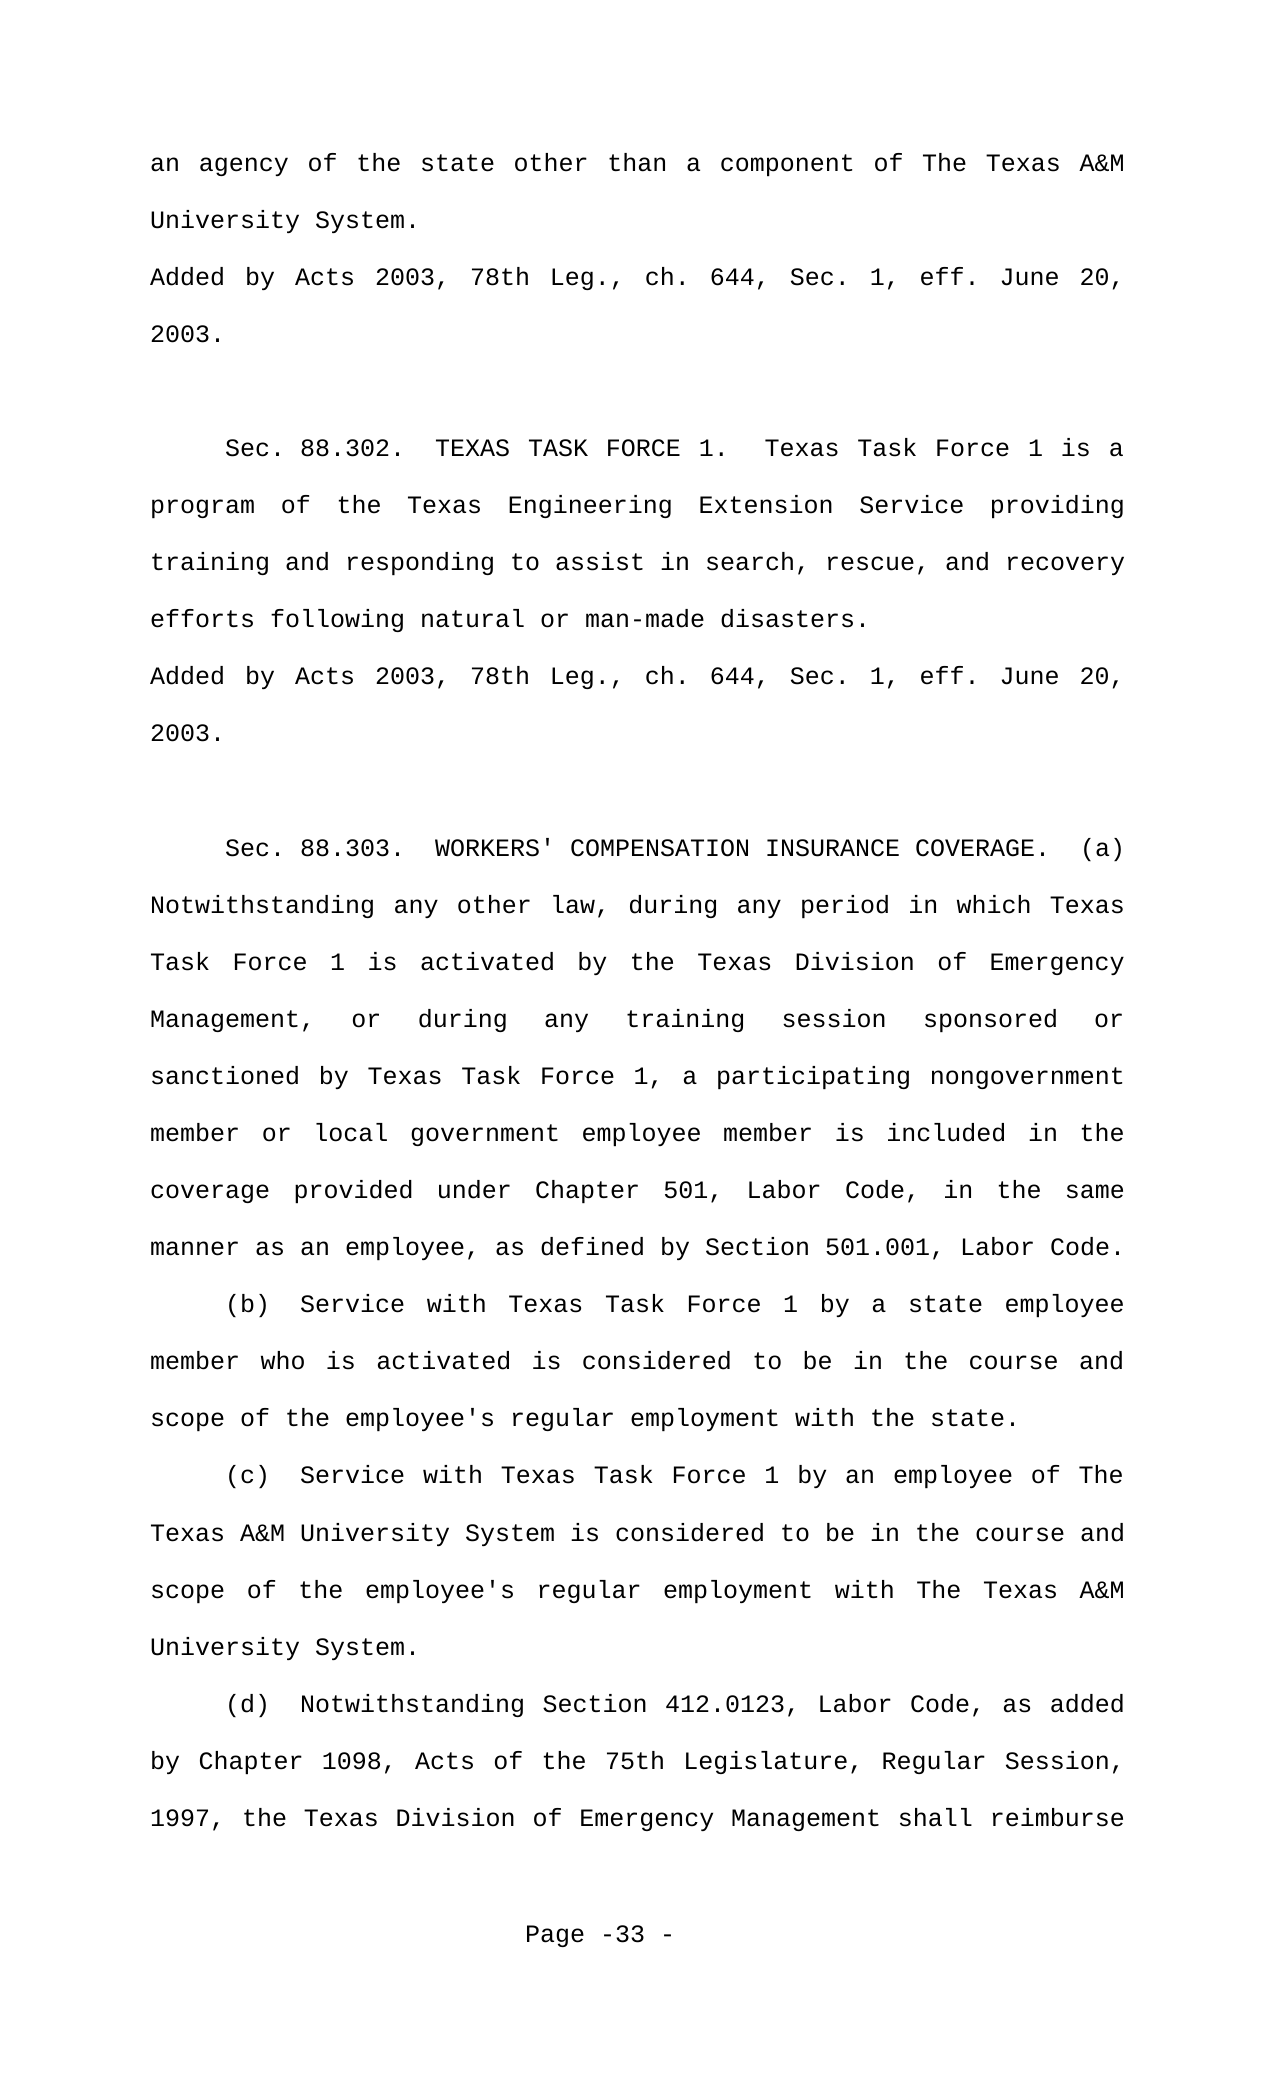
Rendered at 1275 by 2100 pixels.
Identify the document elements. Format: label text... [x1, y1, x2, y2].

text (4) "State employee member" means a member employed by an agency of the state other than a component of The Texas A&M University System. [150, 150, 1125, 236]
text Added by Acts 2003, 78th Leg., ch. 644, Sec. 1, eff. June 20, 2003. [150, 264, 1125, 350]
text (b) Service with Texas Task Force 1 by a state employee member who is activated is considered to be in the course and scope of the employee's regular employment with the state. [150, 1292, 1125, 1434]
text Sec. 88.303. WORKERS' COMPENSATION INSURANCE COVERAGE. (a) Notwithstanding any other law, during any period in which Texas Task Force 1 is activated by the Texas Division of Emergency Management, or during any training session sponsored or sanctioned by Texas Task Force 1, a participating nongovernment member or local government employee member is included in the coverage provided under Chapter 501, Labor Code, in the same manner as an employee, as defined by Section 501.001, Labor Code. [150, 835, 1125, 1263]
text Added by Acts 2003, 78th Leg., ch. 644, Sec. 1, eff. June 20, 2003. [150, 664, 1125, 749]
text Sec. 88.302. TEXAS TASK FORCE 1. Texas Task Force 1 is a program of the Texas Engineering Extension Service providing training and responding to assist in search, rescue, and recovery efforts following natural or man-made disasters. [150, 435, 1125, 635]
